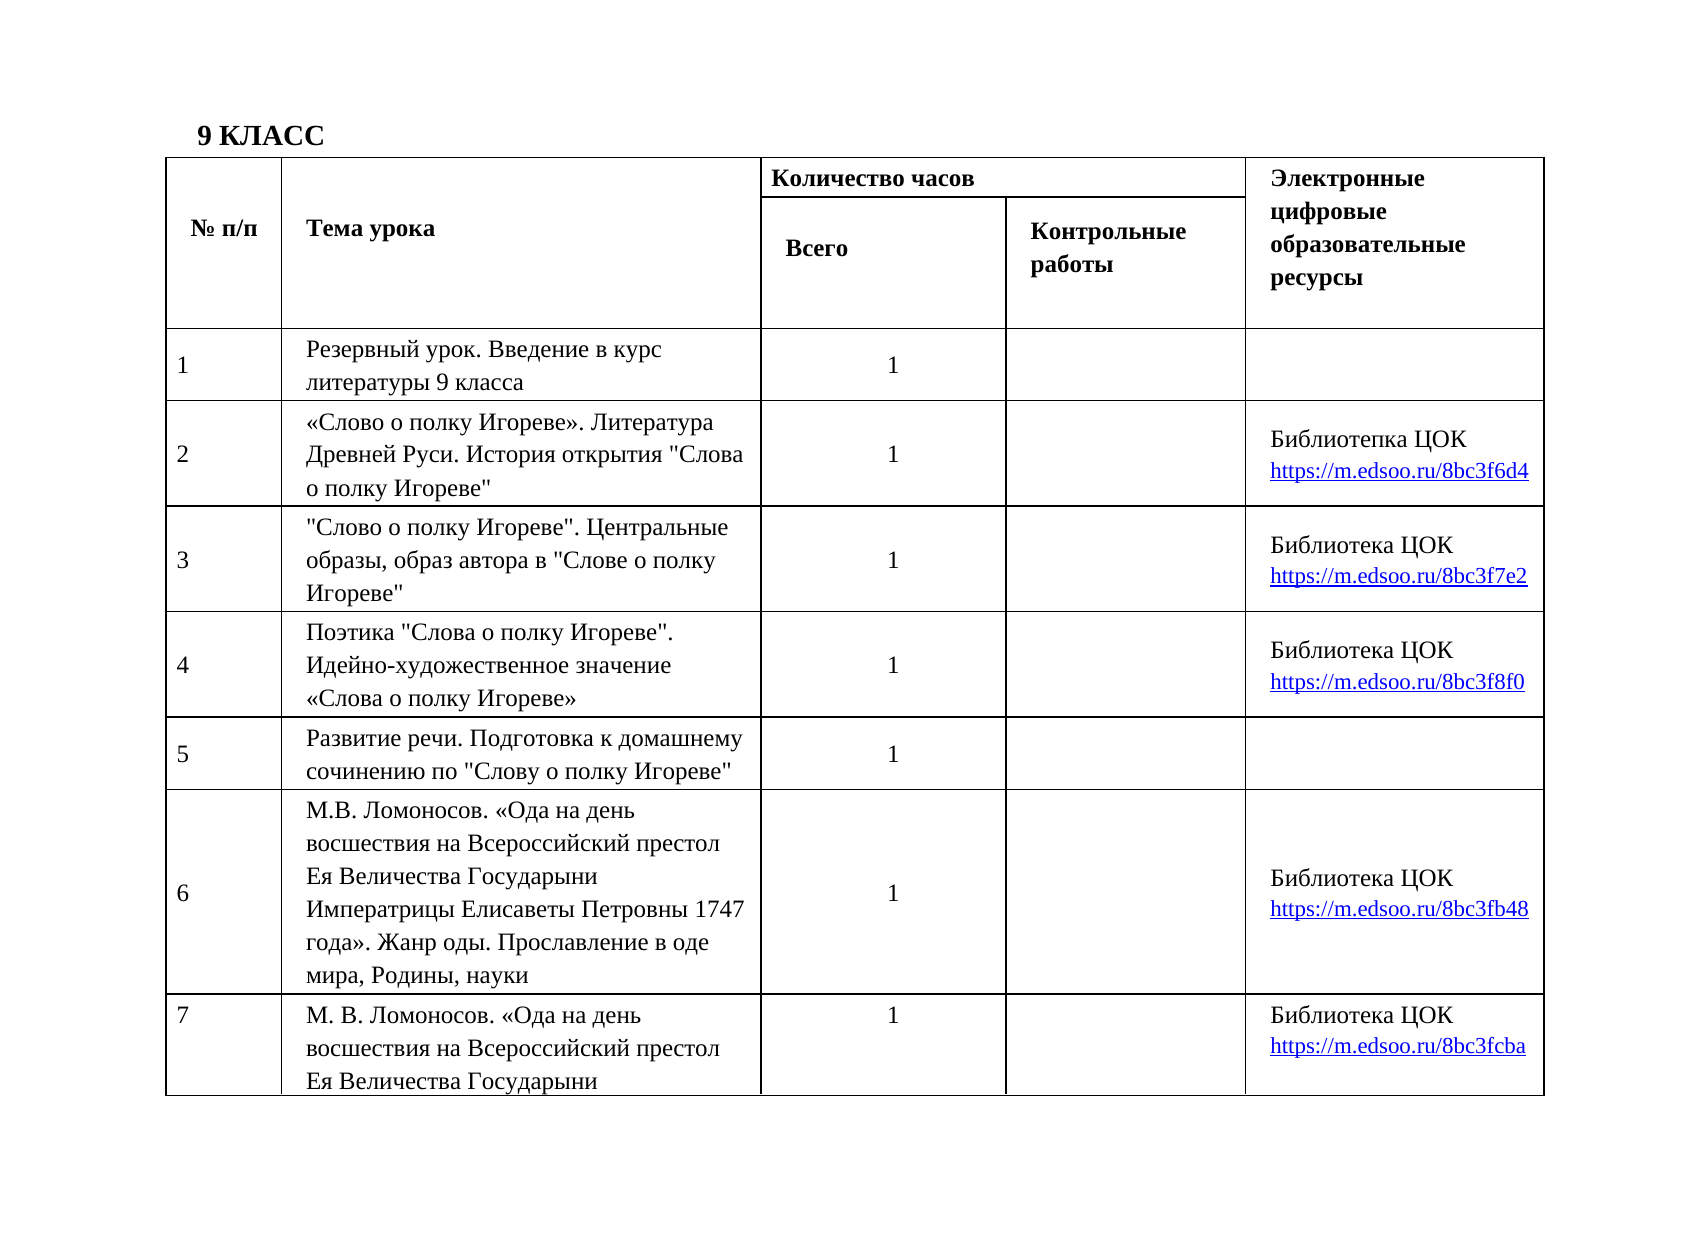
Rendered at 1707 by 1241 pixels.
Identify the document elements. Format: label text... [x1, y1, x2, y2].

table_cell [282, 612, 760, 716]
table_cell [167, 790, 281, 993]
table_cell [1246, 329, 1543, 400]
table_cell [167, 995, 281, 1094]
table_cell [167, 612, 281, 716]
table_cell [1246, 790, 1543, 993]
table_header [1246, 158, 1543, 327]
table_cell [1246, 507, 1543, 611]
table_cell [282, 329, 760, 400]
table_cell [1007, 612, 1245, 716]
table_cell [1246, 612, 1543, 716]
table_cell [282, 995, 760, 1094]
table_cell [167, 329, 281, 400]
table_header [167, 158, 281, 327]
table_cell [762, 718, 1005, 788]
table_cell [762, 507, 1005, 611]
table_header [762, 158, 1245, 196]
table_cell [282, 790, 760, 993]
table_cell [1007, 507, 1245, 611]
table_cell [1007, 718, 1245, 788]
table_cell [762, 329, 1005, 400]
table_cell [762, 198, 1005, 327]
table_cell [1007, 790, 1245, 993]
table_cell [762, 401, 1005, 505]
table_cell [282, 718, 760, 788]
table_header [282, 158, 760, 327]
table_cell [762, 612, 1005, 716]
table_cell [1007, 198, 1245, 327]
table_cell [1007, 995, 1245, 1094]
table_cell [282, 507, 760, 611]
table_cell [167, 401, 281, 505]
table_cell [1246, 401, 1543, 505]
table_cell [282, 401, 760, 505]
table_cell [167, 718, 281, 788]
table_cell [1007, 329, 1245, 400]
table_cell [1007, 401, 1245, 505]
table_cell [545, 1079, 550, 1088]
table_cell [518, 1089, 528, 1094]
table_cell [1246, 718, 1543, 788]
text 9 КЛАСС [190, 118, 1618, 152]
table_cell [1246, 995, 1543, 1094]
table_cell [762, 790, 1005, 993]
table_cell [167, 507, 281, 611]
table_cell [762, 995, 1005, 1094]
